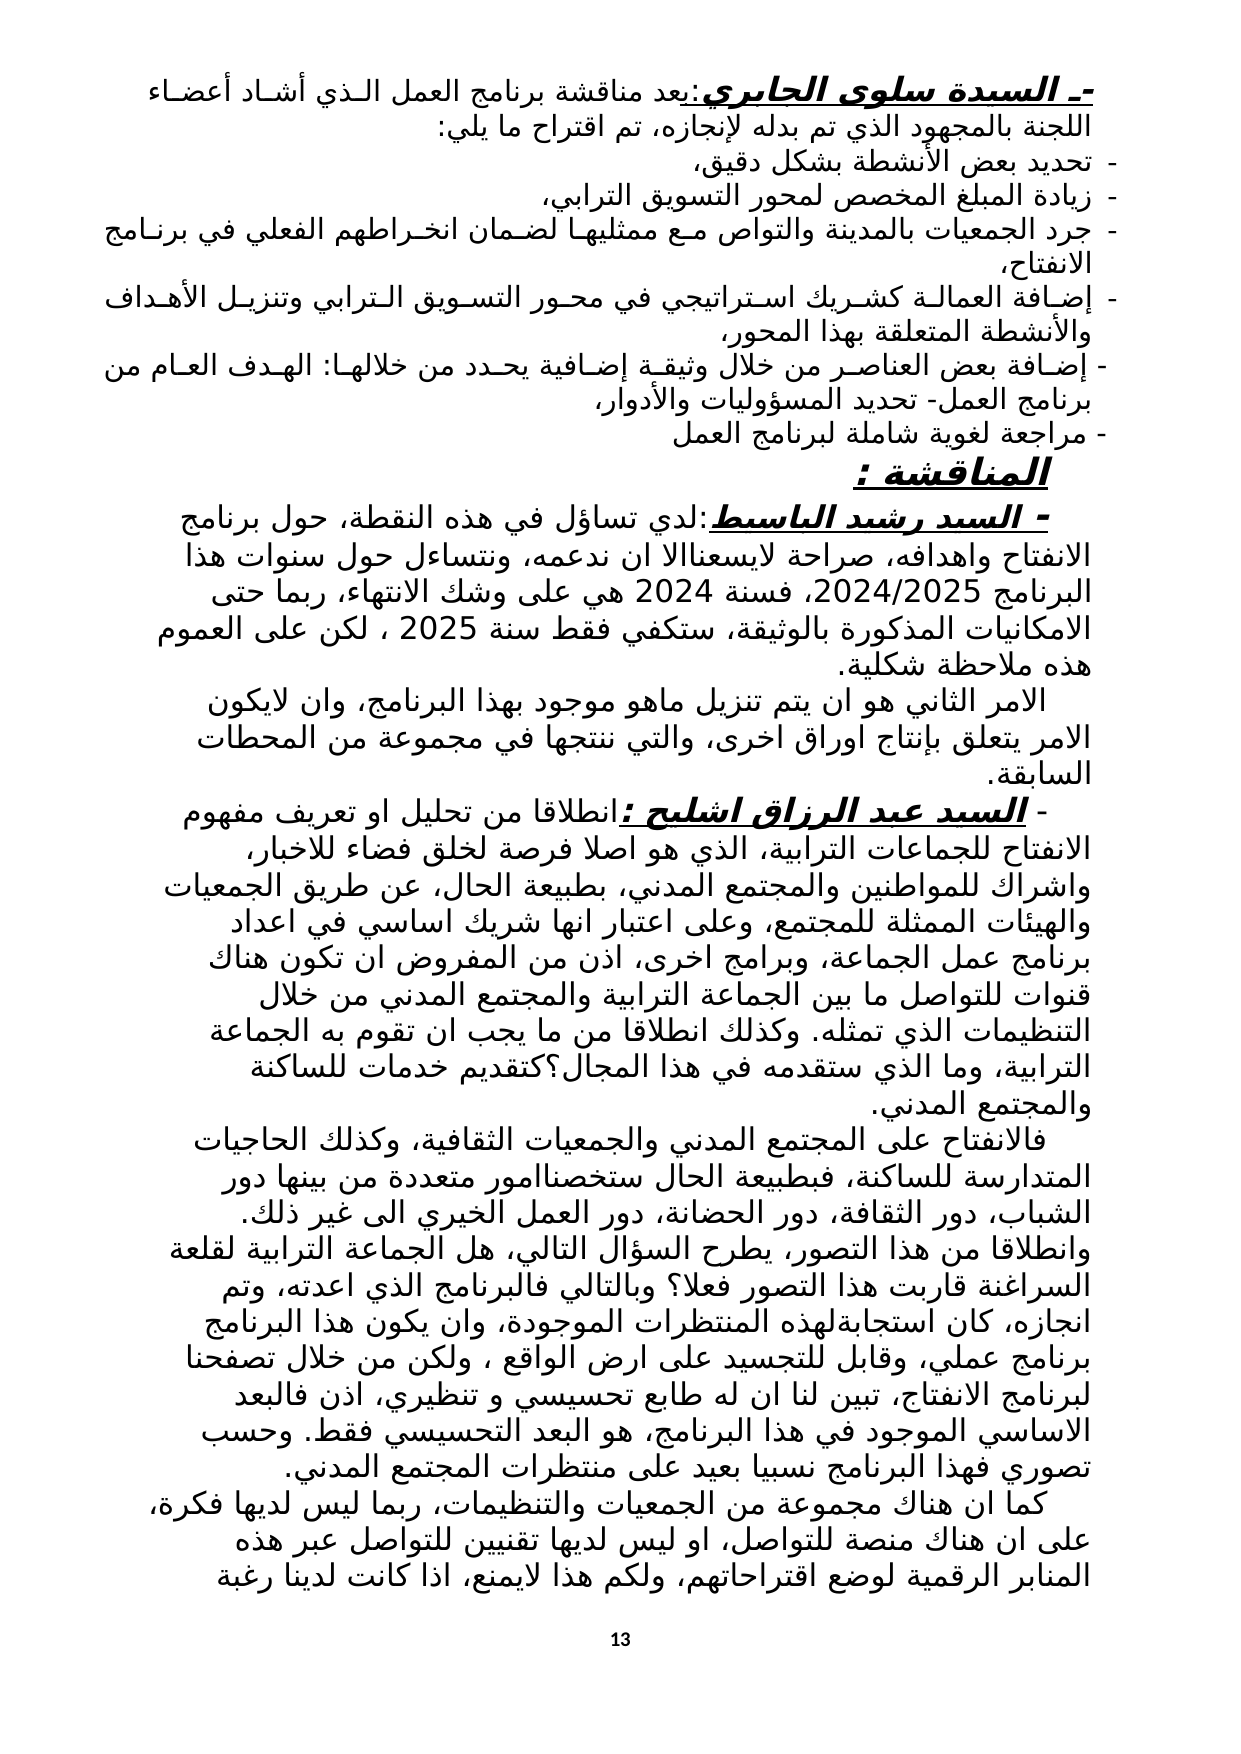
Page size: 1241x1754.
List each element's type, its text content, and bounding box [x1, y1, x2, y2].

list جرد الجمعيات بالمدينة والتواص مع ممثليها لضمان انخراطهم الفعلي في برنامج الانفتاح، [103, 212, 1107, 280]
text - السيدة سلوى الجابري:بعد مناقشة برنامج العمل الذي أشاد أعضاء اللجنة بالمجهود الذي تم بدله لإنجازه، تم اقتراح ما يلي: [148, 71, 1092, 144]
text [148, 1485, 1092, 1594]
text فالانفتاح على المجتمع المدني والجمعيات الثقافية، وكذلك الحاجيات المتدارسة للساكنة، فبطبيعة الحال ستخصناامور متعددة من بينها دور الشباب، دور الثقافة، دور الحضانة، دور العمل الخيري الى غير ذلك. وانطلاقا من هذا التصور، يطرح السؤال التالي، هل الجماعة الترابية لقلعة السراغنة قاربت هذا التصور فعلا؟ وبالتالي فالبرنامج الذي اعدته، وتم انجازه، كان استجابةلهذه المنتظرات الموجودة، وان يكون هذا البرنامج برنامج عملي، وقابل للتجسيد على ارض الواقع ، ولكن من خلال تصفحنا لبرنامج الانفتاج، تبين لنا ان له طابع تحسيسي و تنظيري، اذن فالبعد الاساسي الموجود في هذا البرنامج، هو البعد التحسيسي فقط. وحسب تصوري فهذا البرنامج نسبيا بعيد على منتظرات المجتمع المدني. [148, 1122, 1092, 1485]
list إضافة العمالة كشريك استراتيجي في محور التسويق الترابي وتنزيل الأهداف والأنشطة المتعلقة بهذا المحور، [103, 280, 1107, 348]
list - مراجعة لغوية شاملة لبرنامج العمل [103, 416, 1107, 450]
text - السيد رشيد الباسيط:لدي تساؤل في هذه النقطة، حول برنامج الانفتاح واهدافه، صراحة لايسعناالا ان ندعمه، ونتساءل حول سنوات هذا البرنامج 2024/2025، فسنة 2024 هي على وشك الانتهاء، ربما حتى الامكانيات المذكورة بالوثيقة، ستكفي فقط سنة 2025 ، لكن على العموم هذه ملاحظة شكلية. [148, 494, 1092, 683]
text الامر الثاني هو ان يتم تنزيل ماهو موجود بهذا البرنامج، وان لايكون الامر يتعلق بإنتاج اوراق اخرى، والتي ننتجها في مجموعة من المحطات السابقة. [148, 683, 1092, 792]
text المناقشة : [148, 450, 1092, 494]
list زيادة المبلغ المخصص لمحور التسويق الترابي، [103, 178, 1107, 212]
list تحديد بعض الأنشطة بشكل دقيق، [103, 144, 1107, 178]
list - إضافة بعض العناصر من خلال وثيقة إضافية يحدد من خلالها: الهدف العام من برنامج العمل- تحديد المسؤوليات والأدوار، [103, 348, 1107, 416]
text - السيد عبد الرزاق اشليح :انطلاقا من تحليل او تعريف مفهوم الانفتاح للجماعات الترابية، الذي هو اصلا فرصة لخلق فضاء للاخبار، واشراك للمواطنين والمجتمع المدني، بطبيعة الحال، عن طريق الجمعيات والهيئات الممثلة للمجتمع، وعلى اعتبار انها شريك اساسي في اعداد برنامج عمل الجماعة، وبرامج اخرى، اذن من المفروض ان تكون هناك قنوات للتواصل ما بين الجماعة الترابية والمجتمع المدني من خلال التنظيمات الذي تمثله. وكذلك انطلاقا من ما يجب ان تقوم به الجماعة الترابية، وما الذي ستقدمه في هذا المجال؟كتقديم خدمات للساكنة والمجتمع المدني. [148, 792, 1092, 1122]
